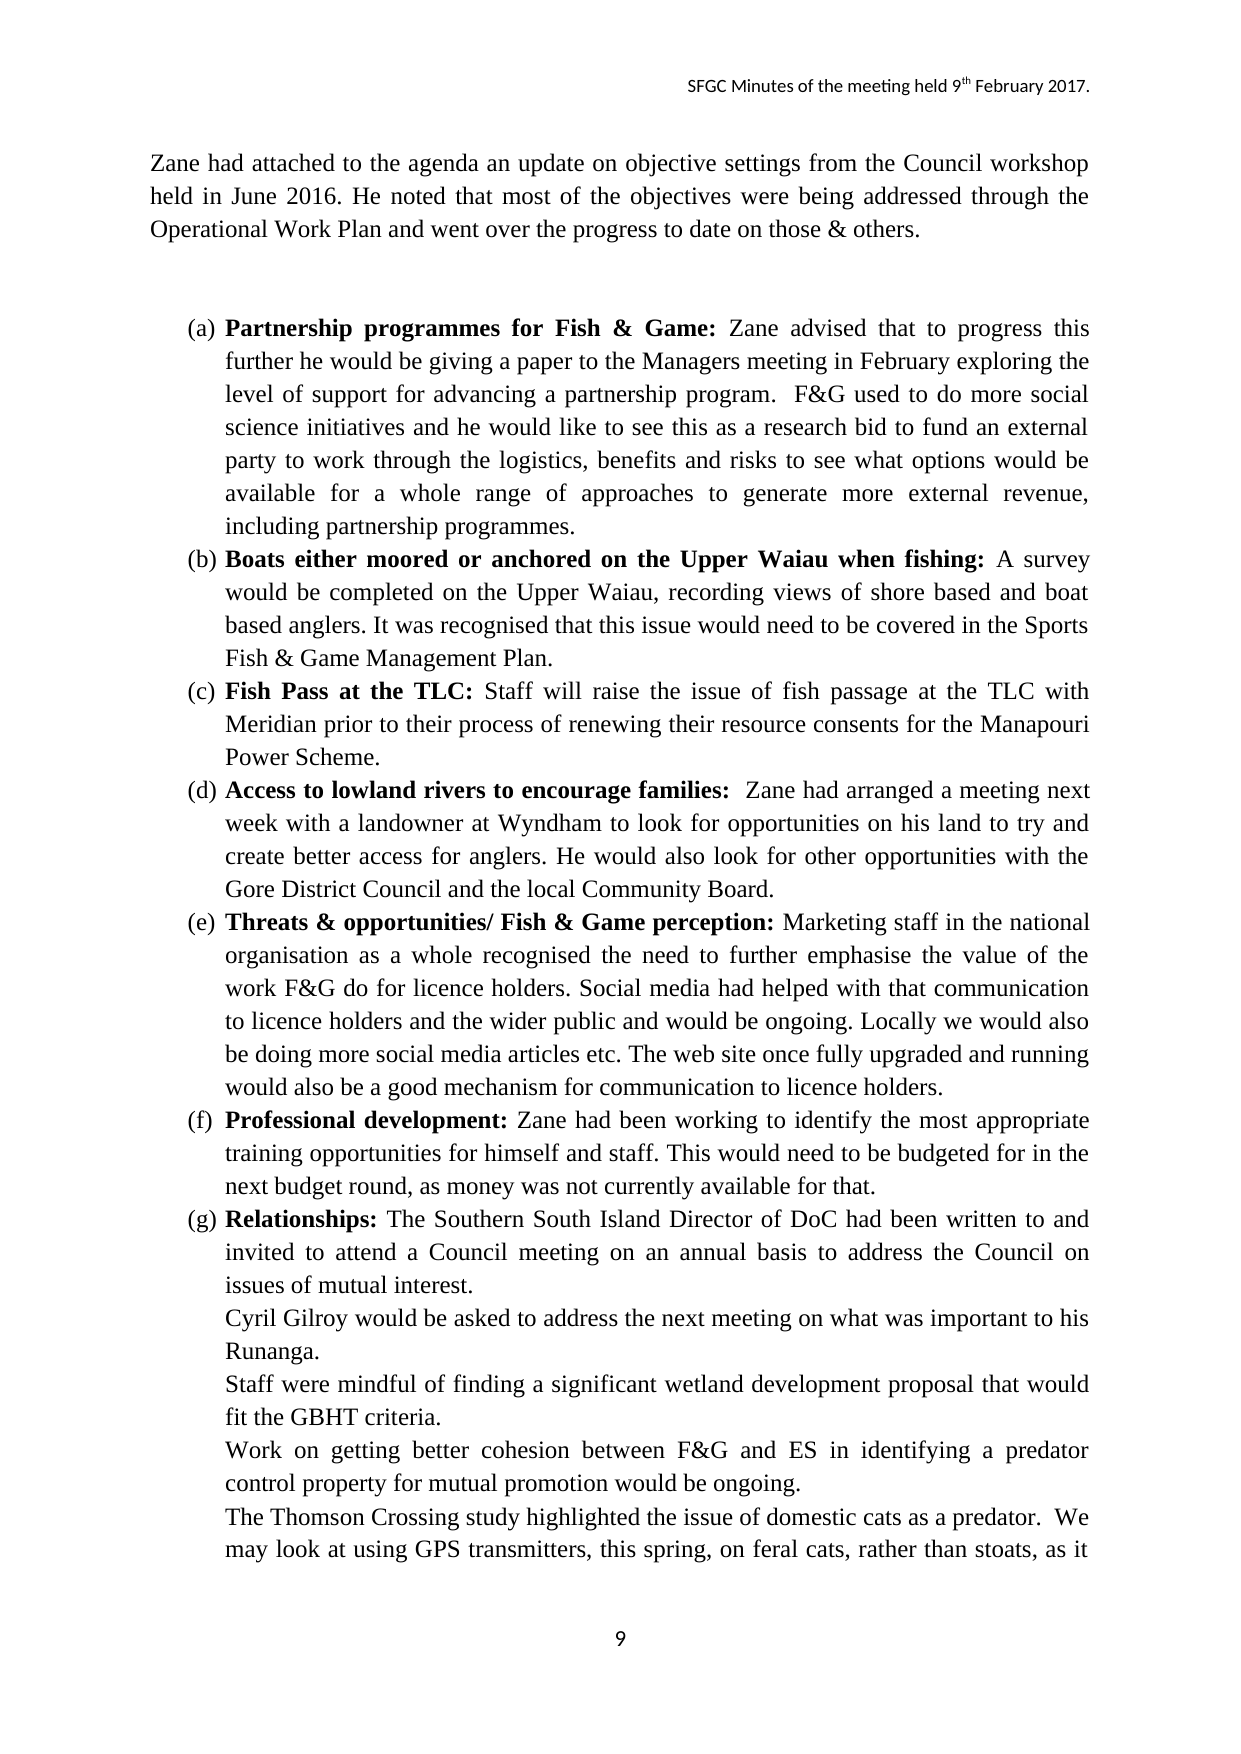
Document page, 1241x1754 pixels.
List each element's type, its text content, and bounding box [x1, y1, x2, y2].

list Access to lowland rivers to encourage families: Zane had arranged a meeting next week with a landowner at Wyndham to look for opportunities on his land to try and create better access for anglers. He would also look for other opportunities with the Gore District Council and the local Community Board. [187, 775, 1090, 903]
list Fish Pass at the TLC: Staff will raise the issue of fish passage at the TLC with Meridian prior to their process of renewing their resource consents for the Manapouri Power Scheme. [187, 676, 1090, 771]
list Cyril Gilroy would be asked to address the next meeting on what was important to his Runanga. [225, 1303, 1090, 1365]
list Relationships: The Southern South Island Director of DoC had been written to and invited to attend a Council meeting on an annual basis to address the Council on issues of mutual interest. [187, 1204, 1090, 1299]
list Staff were mindful of finding a significant wetland development proposal that would fit the GBHT criteria. [225, 1369, 1090, 1431]
list Professional development: Zane had been working to identify the most appropriate training opportunities for himself and staff. This would need to be budgeted for in the next budget round, as money was not currently available for that. [187, 1105, 1090, 1200]
text Zane had attached to the agenda an update on objective settings from the Council workshop held in June 2016. He noted that most of the objectives were being addressed through the Operational Work Plan and went over the progress to date on those & others. [150, 148, 1090, 242]
list Work on getting better cohesion between F&G and ES in identifying a predator control property for mutual promotion would be ongoing. [225, 1436, 1090, 1497]
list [225, 1502, 1090, 1563]
list Partnership programmes for Fish & Game: Zane advised that to progress this further he would be giving a paper to the Managers meeting in February exploring the level of support for advancing a partnership program. F&G used to do more social science initiatives and he would like to see this as a research bid to fund an external party to work through the logistics, benefits and risks to see what options would be available for a whole range of approaches to generate more external revenue, including partnership programmes. [187, 313, 1090, 540]
list Boats either moored or anchored on the Upper Waiau when fishing: A survey would be completed on the Upper Waiau, recording views of shore based and boat based anglers. It was recognised that this issue would need to be covered in the Sports Fish & Game Management Plan. [187, 544, 1090, 672]
list Threats & opportunities/ Fish & Game perception: Marketing staff in the national organisation as a whole recognised the need to further emphasise the value of the work F&G do for licence holders. Social media had helped with that communication to licence holders and the wider public and would be ongoing. Locally we would also be doing more social media articles etc. The web site once fully upgraded and running would also be a good mechanism for communication to licence holders. [187, 907, 1090, 1101]
